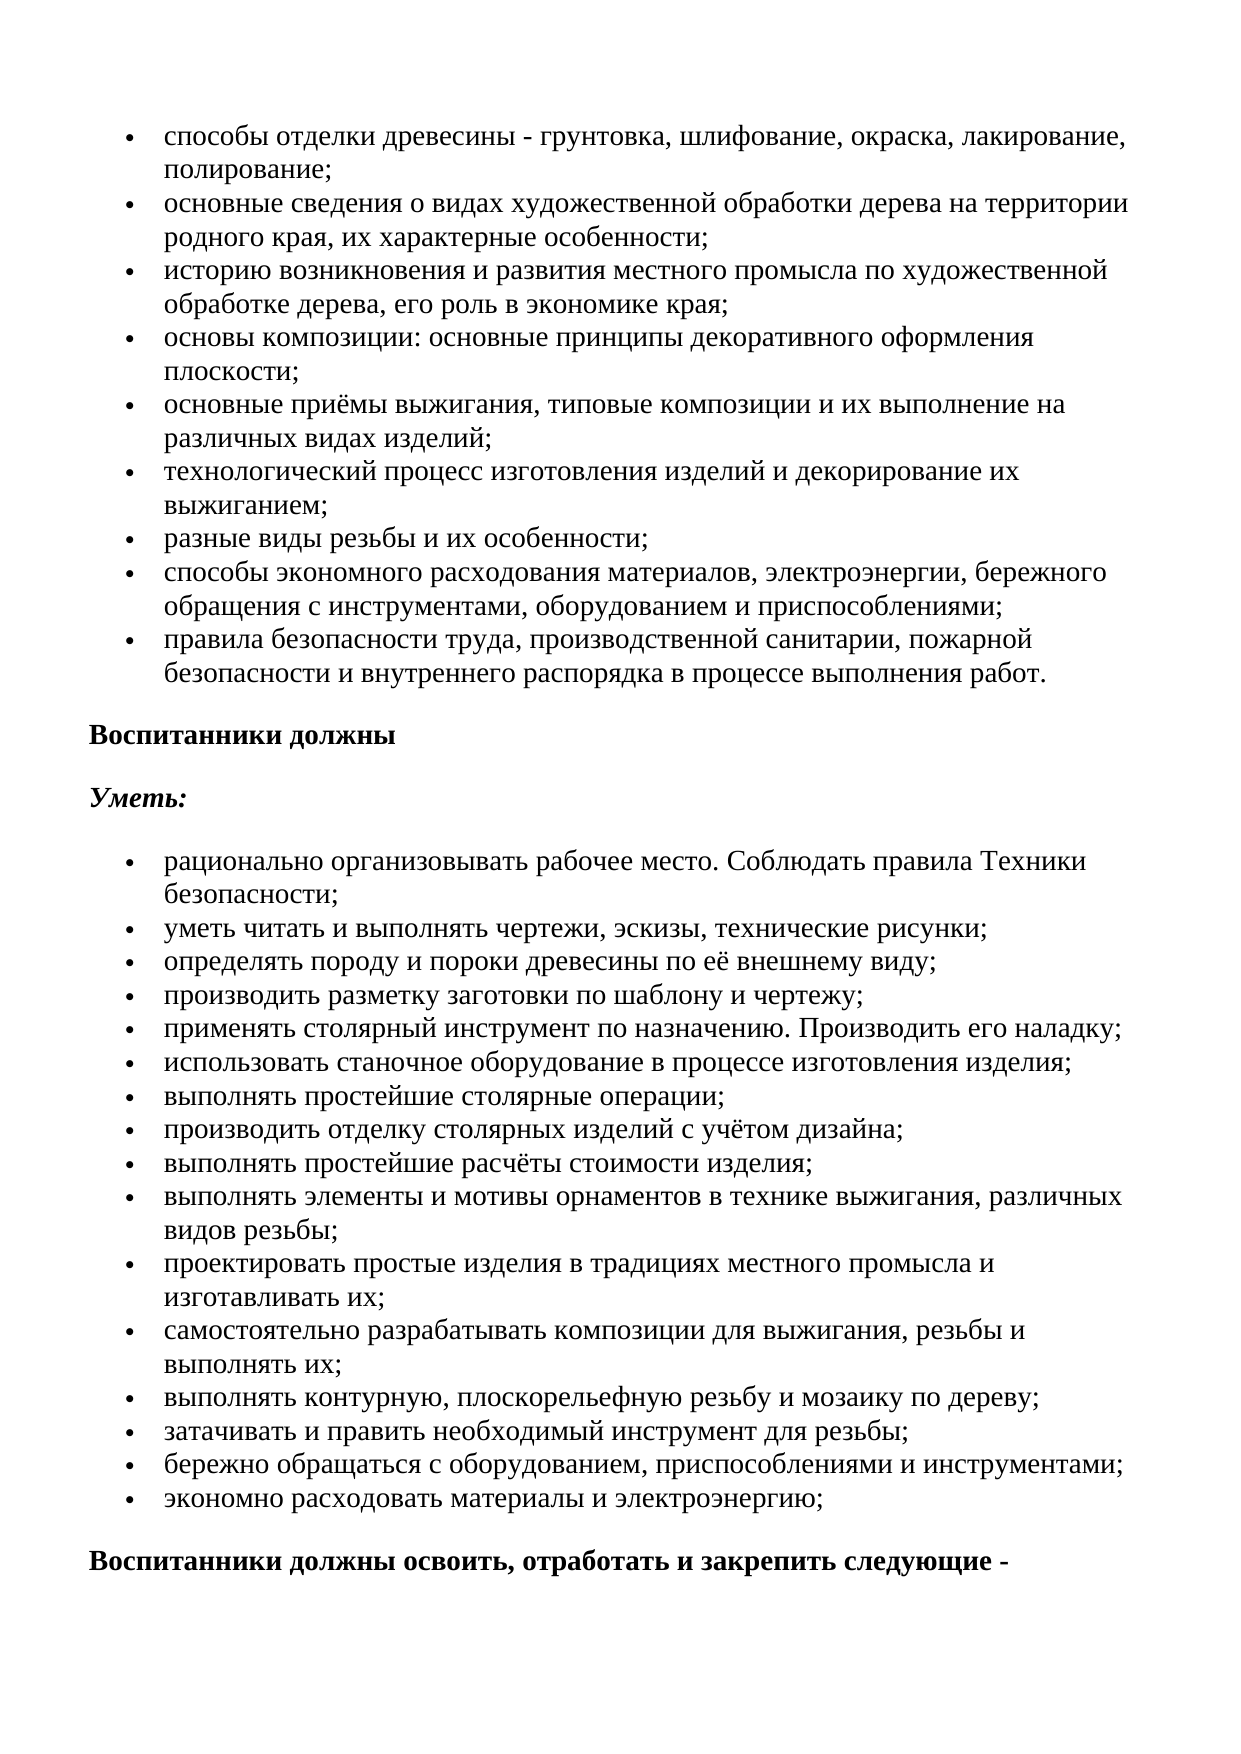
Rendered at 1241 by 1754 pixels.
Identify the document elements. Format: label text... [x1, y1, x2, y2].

list производить разметку заготовки по шаблону и чертежу; [126, 977, 1152, 1011]
list способы отделки древесины - грунтовка, шлифование, окраска, лакирование, полирование; [126, 118, 1152, 185]
list выполнять простейшие расчёты стоимости изделия; [126, 1145, 1152, 1178]
list разные виды резьбы и их особенности; [126, 521, 1152, 554]
text Воспитанники должны освоить, отработать и закрепить следующие - [89, 1543, 1152, 1576]
list выполнять контурную, плоскорельефную резьбу и мозаику по дереву; [126, 1379, 1152, 1413]
list основы композиции: основные принципы декоративного оформления плоскости; [126, 319, 1152, 386]
list технологический процесс изготовления изделий и декорирование их выжиганием; [126, 453, 1152, 521]
list затачивать и править необходимый инструмент для резьбы; [126, 1413, 1152, 1447]
list основные приёмы выжигания, типовые композиции и их выполнение на различных видах изделий; [126, 386, 1152, 453]
list использовать станочное оборудование в процессе изготовления изделия; [126, 1044, 1152, 1078]
text Уметь: [89, 780, 1152, 814]
list применять столярный инструмент по назначению. Производить его наладку; [126, 1011, 1152, 1044]
list определять породу и пороки древесины по её внешнему виду; [126, 943, 1152, 977]
list производить отделку столярных изделий с учётом дизайна; [126, 1111, 1152, 1145]
list правила безопасности труда, производственной санитарии, пожарной безопасности и внутреннего распорядка в процессе выполнения работ. [126, 621, 1152, 688]
list выполнять простейшие столярные операции; [126, 1078, 1152, 1111]
text Воспитанники должны [89, 717, 1152, 751]
list выполнять элементы и мотивы орнаментов в технике выжигания, различных видов резьбы; [126, 1178, 1152, 1245]
list проектировать простые изделия в традициях местного промысла и изготавливать их; [126, 1245, 1152, 1312]
list способы экономного расходования материалов, электроэнергии, бережного обращения с инструментами, оборудованием и приспособлениями; [126, 554, 1152, 621]
list самостоятельно разрабатывать композиции для выжигания, резьбы и выполнять их; [126, 1312, 1152, 1379]
list экономно расходовать материалы и электроэнергию; [126, 1480, 1152, 1514]
list уметь читать и выполнять чертежи, эскизы, технические рисунки; [126, 910, 1152, 943]
list рационально организовывать рабочее место. Соблюдать правила Техники безопасности; [126, 843, 1152, 910]
list бережно обращаться с оборудованием, приспособлениями и инструментами; [126, 1447, 1152, 1480]
list основные сведения о видах художественной обработки дерева на территории родного края, их характерные особенности; [126, 185, 1152, 252]
list историю возникновения и развития местного промысла по художественной обработке дерева, его роль в экономике края; [126, 252, 1152, 319]
